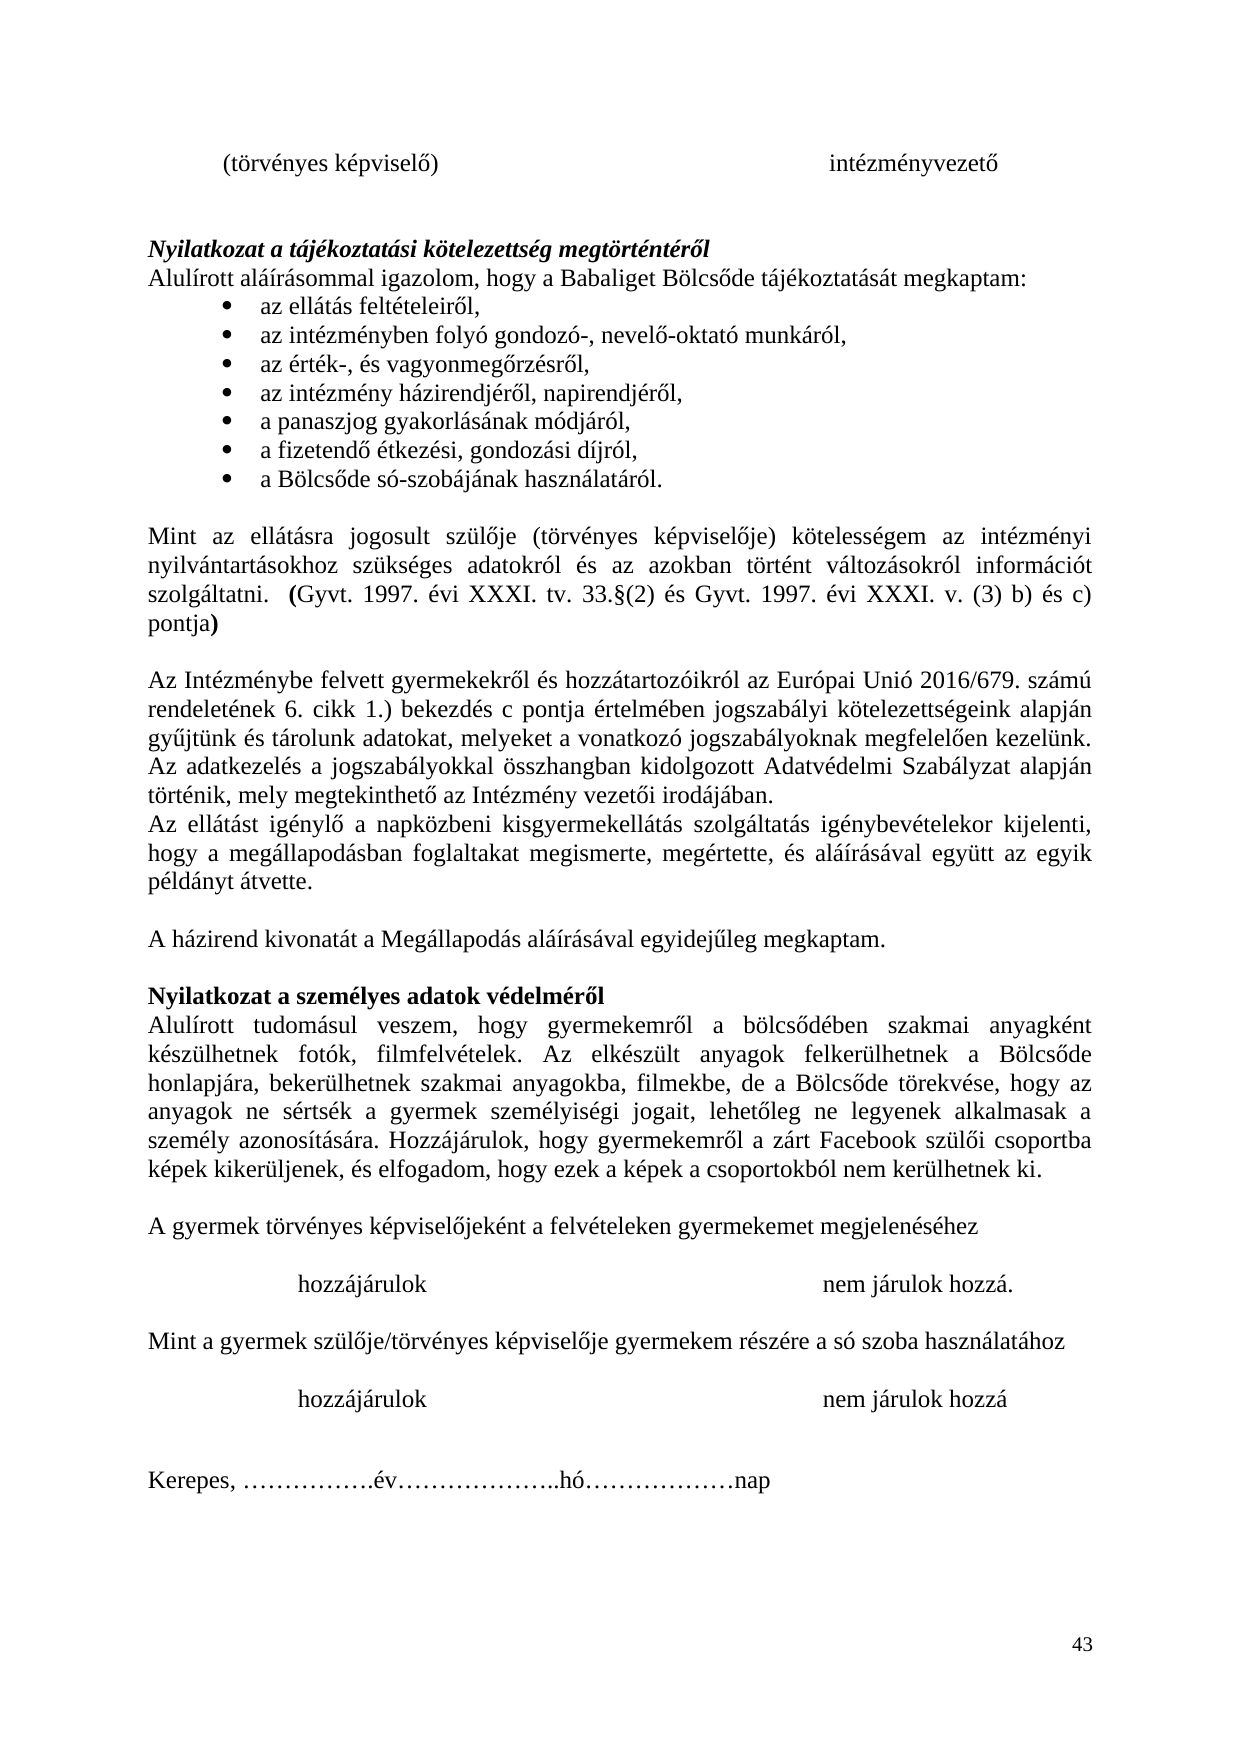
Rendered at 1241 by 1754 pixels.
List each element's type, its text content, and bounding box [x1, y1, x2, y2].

text hozzájárulok nem járulok hozzá [148, 1384, 1093, 1413]
text Mint a gyermek szülője/törvényes képviselője gyermekem részére a só szoba használatához [148, 1326, 1093, 1355]
text Nyilatkozat a tájékoztatási kötelezettség megtörténtéről [148, 234, 1093, 263]
list a fizetendő étkezési, gondozási díjról, [223, 435, 1093, 464]
list az érték-, és vagyonmegőrzésről, [223, 349, 1093, 378]
text hozzájárulok nem járulok hozzá. [148, 1269, 1093, 1298]
text Kerepes, …………….év………………..hó………………nap [148, 1465, 1093, 1494]
list a Bölcsőde só-szobájának használatáról. [223, 464, 1093, 493]
list az ellátás feltételeiről, [223, 291, 1093, 320]
text Alulírott aláírásommal igazolom, hogy a Babaliget Bölcsőde tájékoztatását megkaptam: [148, 263, 1093, 291]
list az intézmény házirendjéről, napirendjéről, [223, 378, 1093, 406]
list Az Intézménybe felvett gyermekekről és hozzátartozóikról az Európai Unió 2016/679. számú rendeletének 6. cikk 1.) bekezdés c pontja értelmében jogszabályi kötelezettségeink alapján gyűjtünk és tárolunk adatokat, melyeket a vonatkozó jogszabályoknak megfelelően kezelünk. Az adatkezelés a jogszabályokkal összhangban kidolgozott Adatvédelmi Szabályzat alapján történik, mely megtekinthető az Intézmény vezetői irodájában. [148, 665, 1093, 809]
list Az ellátást igénylő a napközbeni kisgyermekellátás szolgáltatás igénybevételekor kijelenti, hogy a megállapodásban foglaltakat megismerte, megértette, és aláírásával együtt az egyik példányt átvette. [148, 809, 1093, 895]
text Alulírott tudomásul veszem, hogy gyermekemről a bölcsődében szakmai anyagként készülhetnek fotók, filmfelvételek. Az elkészült anyagok felkerülhetnek a Bölcsőde honlapjára, bekerülhetnek szakmai anyagokba, filmekbe, de a Bölcsőde törekvése, hogy az anyagok ne sértsék a gyermek személyiségi jogait, lehetőleg ne legyenek alkalmasak a személy azonosítására. Hozzájárulok, hogy gyermekemről a zárt Facebook szülői csoportba képek kikerüljenek, és elfogadom, hogy ezek a képek a csoportokból nem kerülhetnek ki. [148, 1010, 1093, 1183]
text A házirend kivonatát a Megállapodás aláírásával egyidejűleg megkaptam. [148, 924, 1093, 953]
text Nyilatkozat a személyes adatok védelméről [148, 981, 1093, 1010]
list az intézményben folyó gondozó-, nevelő-oktató munkáról, [223, 320, 1093, 349]
list Mint az ellátásra jogosult szülője (törvényes képviselője) kötelességem az intézményi nyilvántartásokhoz szükséges adatokról és az azokban történt változásokról információt szolgáltatni. (Gyvt. 1997. évi XXXI. tv. 33.§(2) és Gyvt. 1997. évi XXXI. v. (3) b) és c) pontja) [148, 521, 1093, 636]
text (törvényes képviselő) intézményvezető [185, 148, 1093, 176]
text A gyermek törvényes képviselőjeként a felvételeken gyermekemet megjelenéséhez [148, 1211, 1093, 1240]
list a panaszjog gyakorlásának módjáról, [223, 406, 1093, 435]
